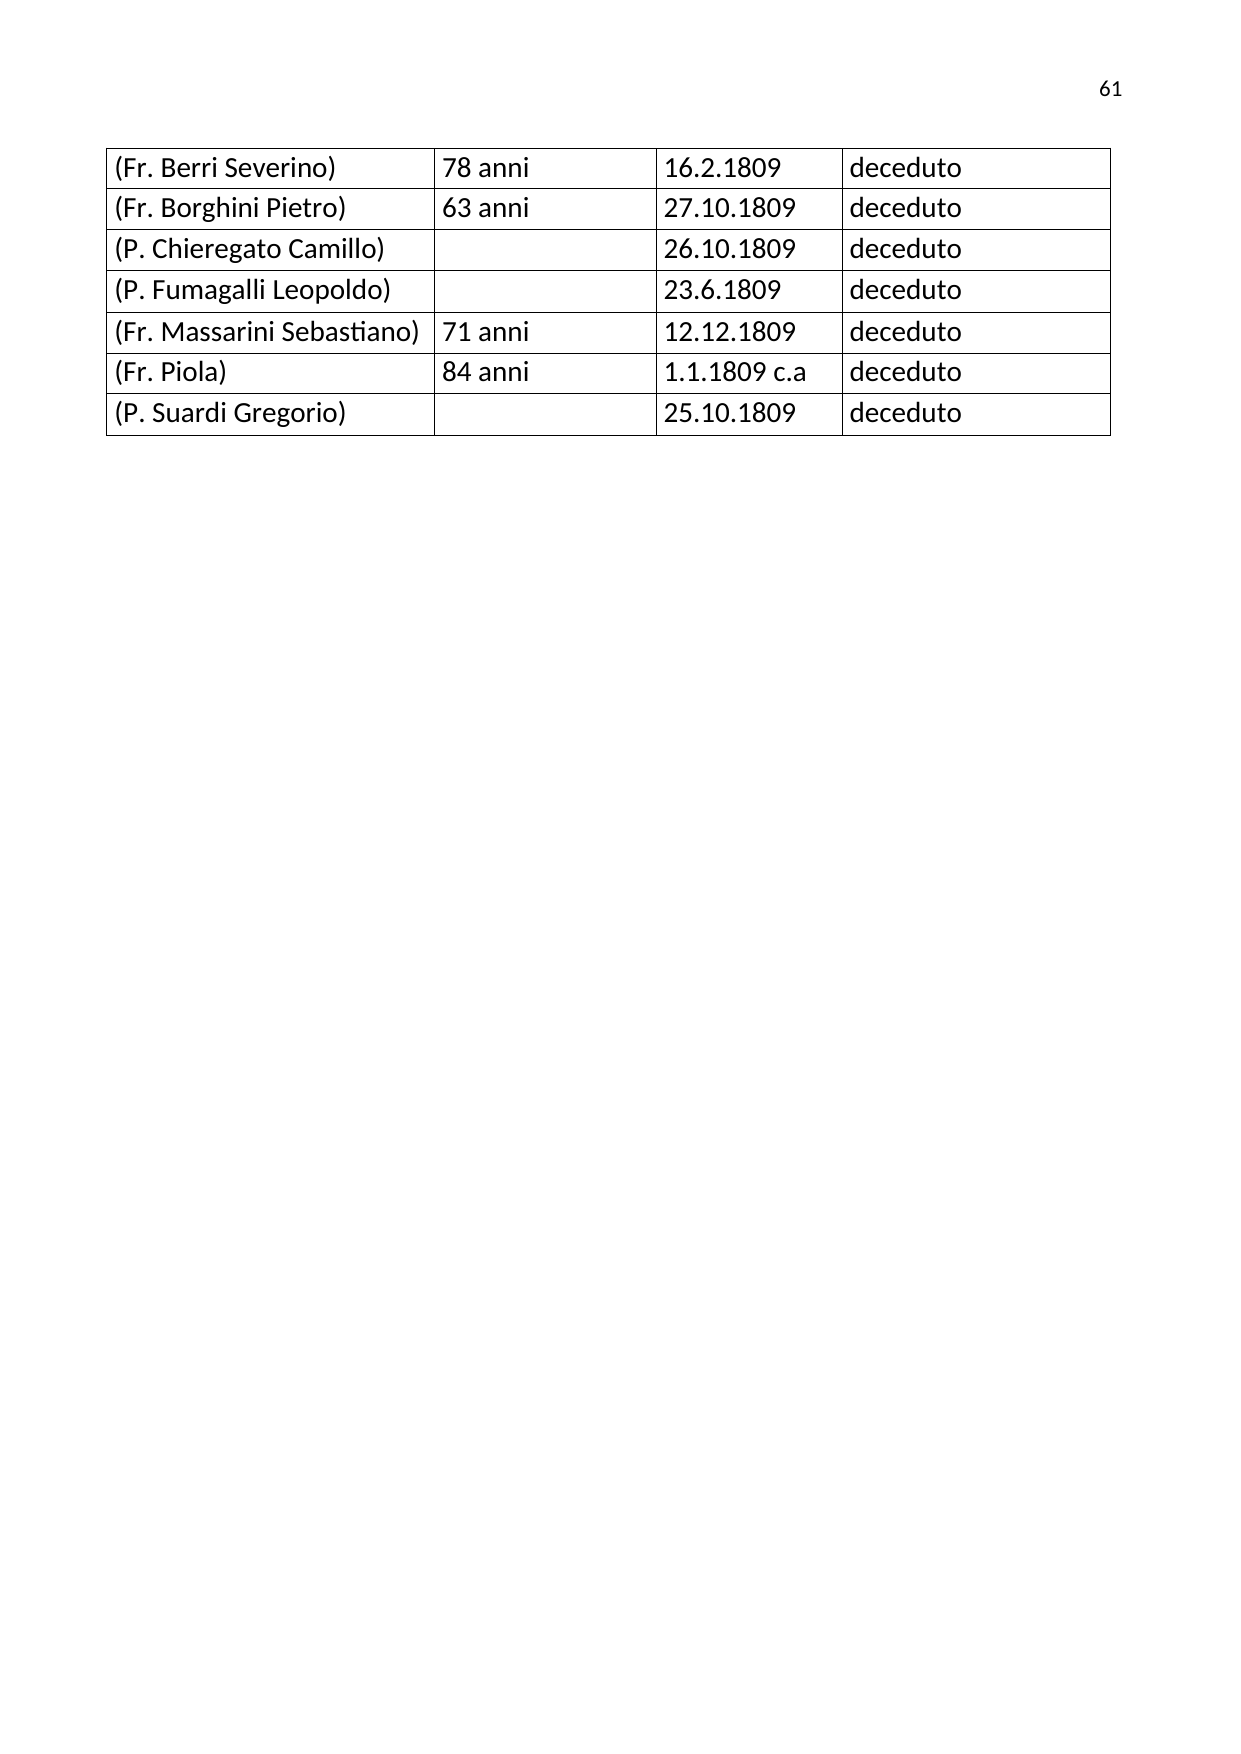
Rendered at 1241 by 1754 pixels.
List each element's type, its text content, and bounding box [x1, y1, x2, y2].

table_cell 16.2.1809 [657, 149, 842, 188]
table_cell (P. Suardi Gregorio) [107, 394, 434, 435]
table_cell 27.10.1809 [657, 189, 842, 229]
table_cell 1.1.1809 c.a [657, 354, 842, 393]
table_cell deceduto [843, 313, 1110, 352]
table_cell deceduto [843, 354, 1110, 393]
table_cell 78 anni [435, 149, 656, 188]
table_cell 71 anni [435, 313, 656, 352]
table_cell [435, 271, 656, 312]
table_cell [435, 230, 656, 270]
table_cell (Fr. Berri Severino) [107, 149, 434, 188]
table_cell deceduto [843, 271, 1110, 312]
table_cell 23.6.1809 [657, 271, 842, 312]
table_cell (Fr. Piola) [107, 354, 434, 393]
table_cell deceduto [843, 394, 1110, 435]
table_cell 25.10.1809 [657, 394, 842, 435]
table_cell deceduto [843, 230, 1110, 270]
table_cell (Fr. Borghini Pietro) [107, 189, 434, 229]
table_cell (Fr. Massarini Sebastiano) [107, 313, 434, 352]
table_cell 84 anni [435, 354, 656, 393]
table_cell (P. Chieregato Camillo) [107, 230, 434, 270]
table_cell deceduto [843, 149, 1110, 188]
table_cell 26.10.1809 [657, 230, 842, 270]
table_cell deceduto [843, 189, 1110, 229]
table_cell (P. Fumagalli Leopoldo) [107, 271, 434, 312]
table_cell 63 anni [435, 189, 656, 229]
table_cell 12.12.1809 [657, 313, 842, 352]
table_cell [435, 394, 656, 435]
